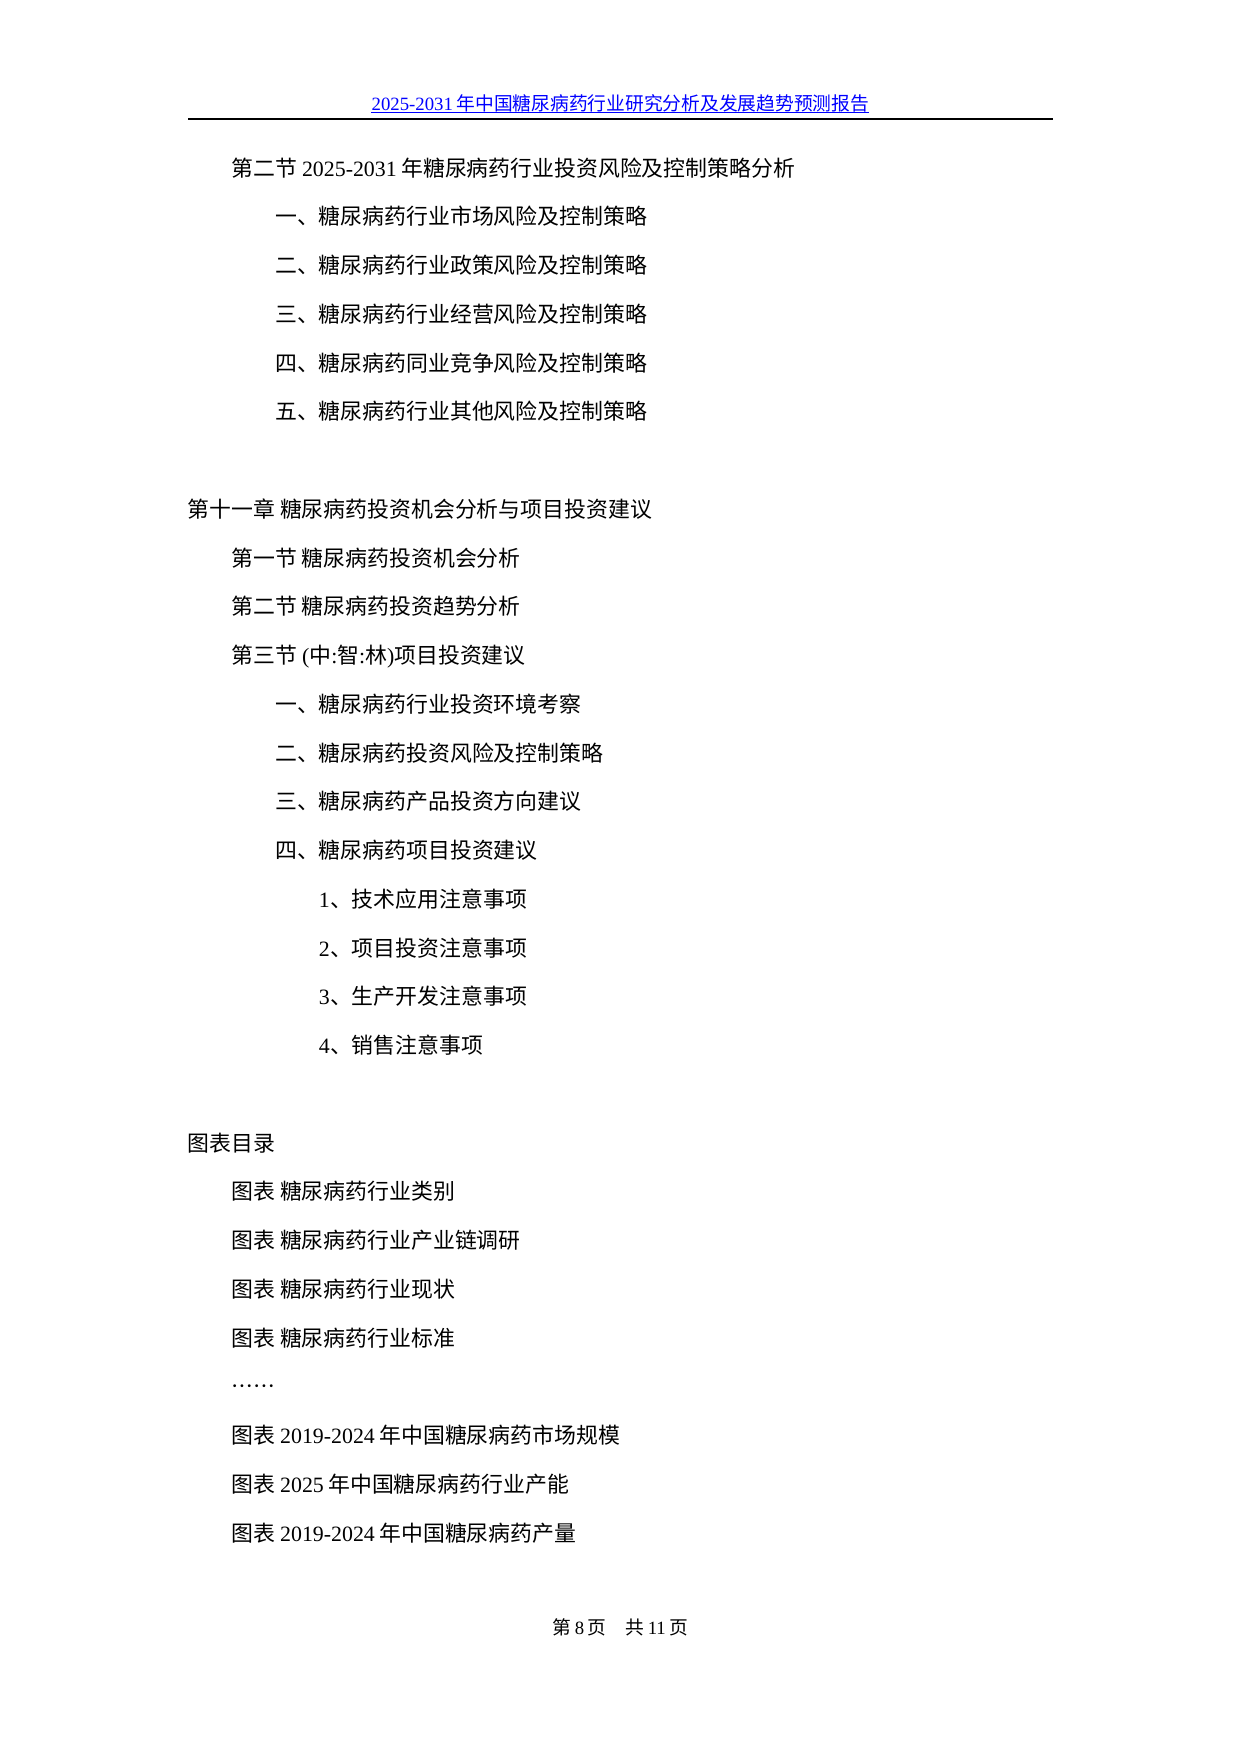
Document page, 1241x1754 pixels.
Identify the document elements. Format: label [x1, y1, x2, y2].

text [187, 150, 1053, 1548]
